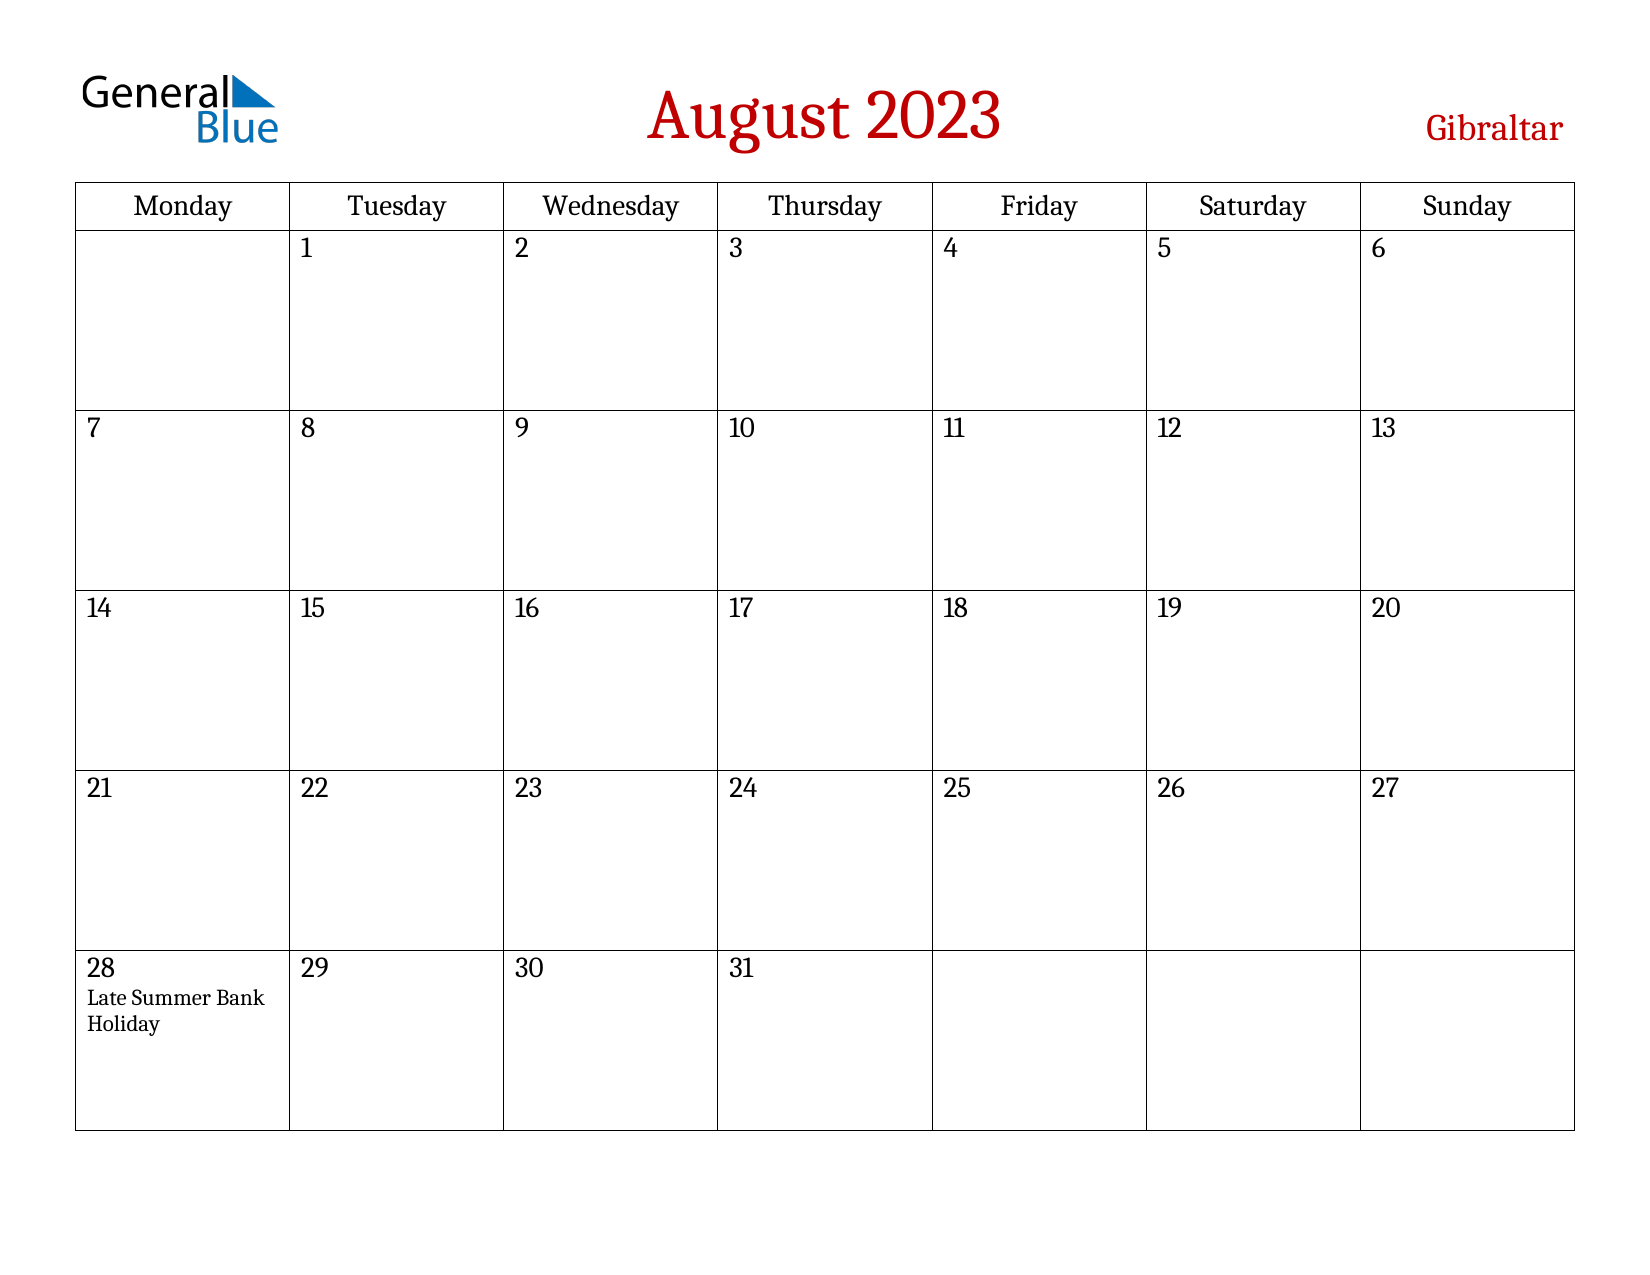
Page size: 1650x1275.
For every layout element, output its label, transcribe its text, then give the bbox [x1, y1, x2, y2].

table_cell [933, 625, 1146, 770]
table_cell [290, 265, 503, 410]
table_cell [76, 445, 289, 590]
table_cell [1147, 805, 1360, 950]
table_cell Sunday [1361, 183, 1574, 230]
table_cell Wednesday [504, 183, 717, 230]
table_cell [1147, 951, 1360, 985]
table_cell 4 [933, 231, 1146, 264]
table_cell 2 [504, 231, 717, 264]
table_cell [718, 265, 932, 410]
table_cell [1361, 265, 1574, 410]
table_header [76, 75, 503, 182]
table_cell 6 [1361, 231, 1574, 264]
table_cell [1361, 805, 1574, 950]
table_cell [1361, 445, 1574, 590]
table_cell [718, 445, 932, 590]
table_cell 7 [76, 411, 289, 444]
table_cell [76, 625, 289, 770]
table_cell [1147, 445, 1360, 590]
table_cell 24 [718, 771, 932, 805]
table_cell [1147, 265, 1360, 410]
table_cell 30 [504, 951, 717, 985]
table_cell 9 [504, 411, 717, 444]
picture [82, 75, 278, 143]
table_cell Tuesday [290, 183, 503, 230]
table_cell 20 [1361, 591, 1574, 625]
table_cell [718, 805, 932, 950]
table_cell Saturday [1147, 183, 1360, 230]
table_cell Late Summer Bank Holiday [76, 985, 289, 1130]
table_cell [290, 985, 503, 1130]
table_cell [933, 805, 1146, 950]
table_cell Friday [933, 183, 1146, 230]
table_cell [290, 805, 503, 950]
table_cell 1 [290, 231, 503, 264]
table_cell [933, 265, 1146, 410]
table_cell 12 [1147, 411, 1360, 444]
table_cell [504, 985, 717, 1130]
table_cell 26 [1147, 771, 1360, 805]
table_cell 31 [718, 951, 932, 985]
table_cell [933, 985, 1146, 1130]
table_cell [718, 625, 932, 770]
table_cell [1361, 985, 1574, 1130]
table_cell 11 [933, 411, 1146, 444]
table_cell [76, 231, 289, 264]
table_cell 3 [718, 231, 932, 264]
table_cell 25 [933, 771, 1146, 805]
table_cell 16 [504, 591, 717, 625]
table_cell 21 [76, 771, 289, 805]
table_cell [76, 265, 289, 410]
table_cell [933, 951, 1146, 985]
table_cell [504, 265, 717, 410]
table_cell 5 [1147, 231, 1360, 264]
table_cell [1361, 951, 1574, 985]
table_cell [933, 445, 1146, 590]
table_cell [504, 805, 717, 950]
table_header Gibraltar [1146, 75, 1574, 182]
table_cell 23 [504, 771, 717, 805]
table_cell 15 [290, 591, 503, 625]
table_header August 2023 [504, 75, 1146, 182]
table_cell 8 [290, 411, 503, 444]
table_cell 18 [933, 591, 1146, 625]
table_cell 28 [76, 951, 289, 985]
table_cell [76, 805, 289, 950]
table_cell [1147, 985, 1360, 1130]
table_cell Monday [76, 183, 289, 230]
table_cell 29 [290, 951, 503, 985]
table_cell 17 [718, 591, 932, 625]
table_cell 10 [718, 411, 932, 444]
table_cell [718, 985, 932, 1130]
table_cell 19 [1147, 591, 1360, 625]
table_cell 27 [1361, 771, 1574, 805]
table_cell [1361, 625, 1574, 770]
table_cell 22 [290, 771, 503, 805]
table_cell 13 [1361, 411, 1574, 444]
table_cell 14 [76, 591, 289, 625]
table_cell [504, 625, 717, 770]
table_cell [1147, 625, 1360, 770]
table_cell [504, 445, 717, 590]
table_cell [290, 445, 503, 590]
table_cell [290, 625, 503, 770]
table_cell Thursday [718, 183, 932, 230]
